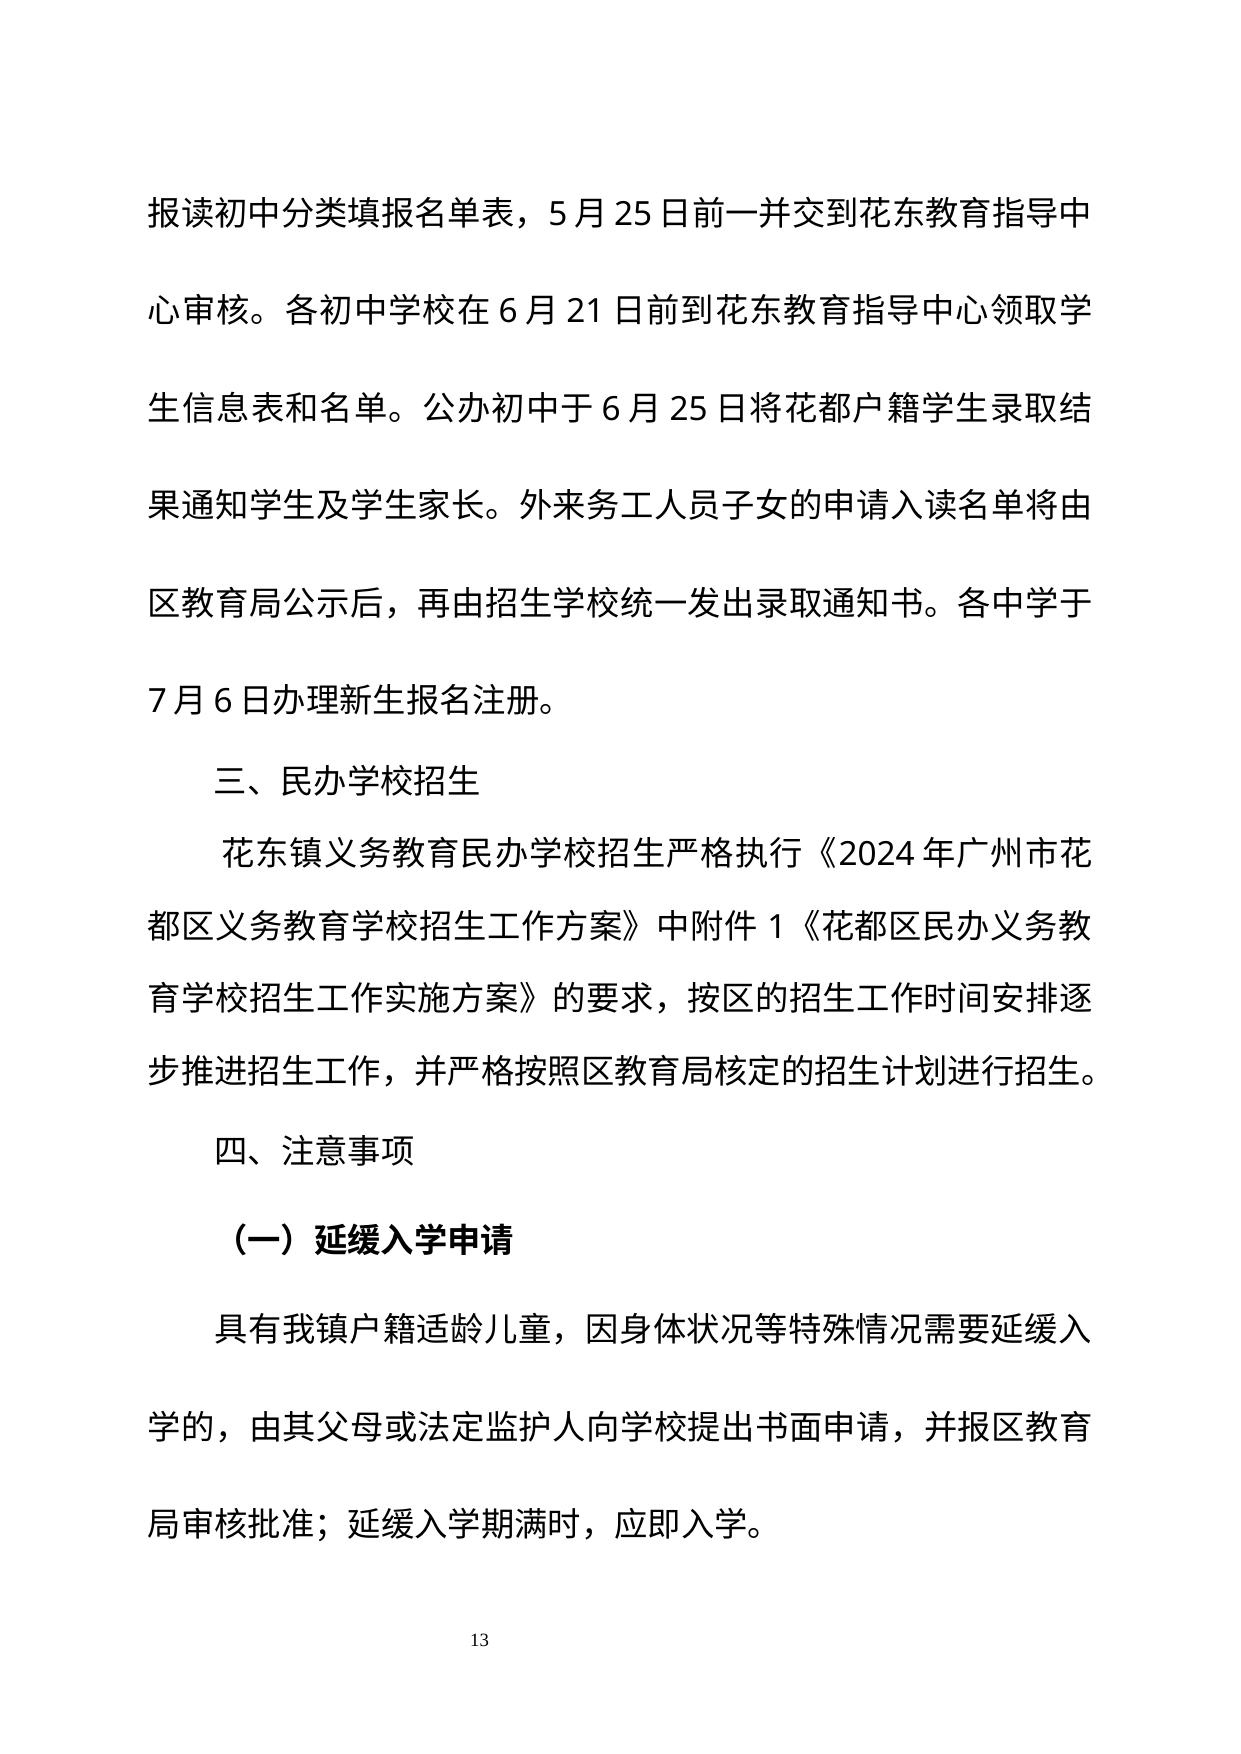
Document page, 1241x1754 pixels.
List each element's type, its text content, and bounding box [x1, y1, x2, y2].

text 具有我镇户籍适龄儿童，因身体状况等特殊情况需要延缓入学的，由其父母或法定监护人向学校提出书面申请，并报区教育局审核批准；延缓入学期满时，应即入学。 [148, 1295, 1093, 1555]
text 花东镇义务教育民办学校招生严格执行《2024年广州市花都区义务教育学校招生工作方案》中附件1《花都区民办义务教育学校招生工作实施方案》的要求，按区的招生工作时间安排逐步推进招生工作，并严格按照区教育局核定的招生计划进行招生。 [148, 827, 1093, 1093]
text 四、注意事项 [148, 1117, 1093, 1182]
list （一）延缓入学申请 [148, 1206, 1093, 1271]
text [148, 178, 1093, 731]
text 三、民办学校招生 [148, 755, 1093, 803]
